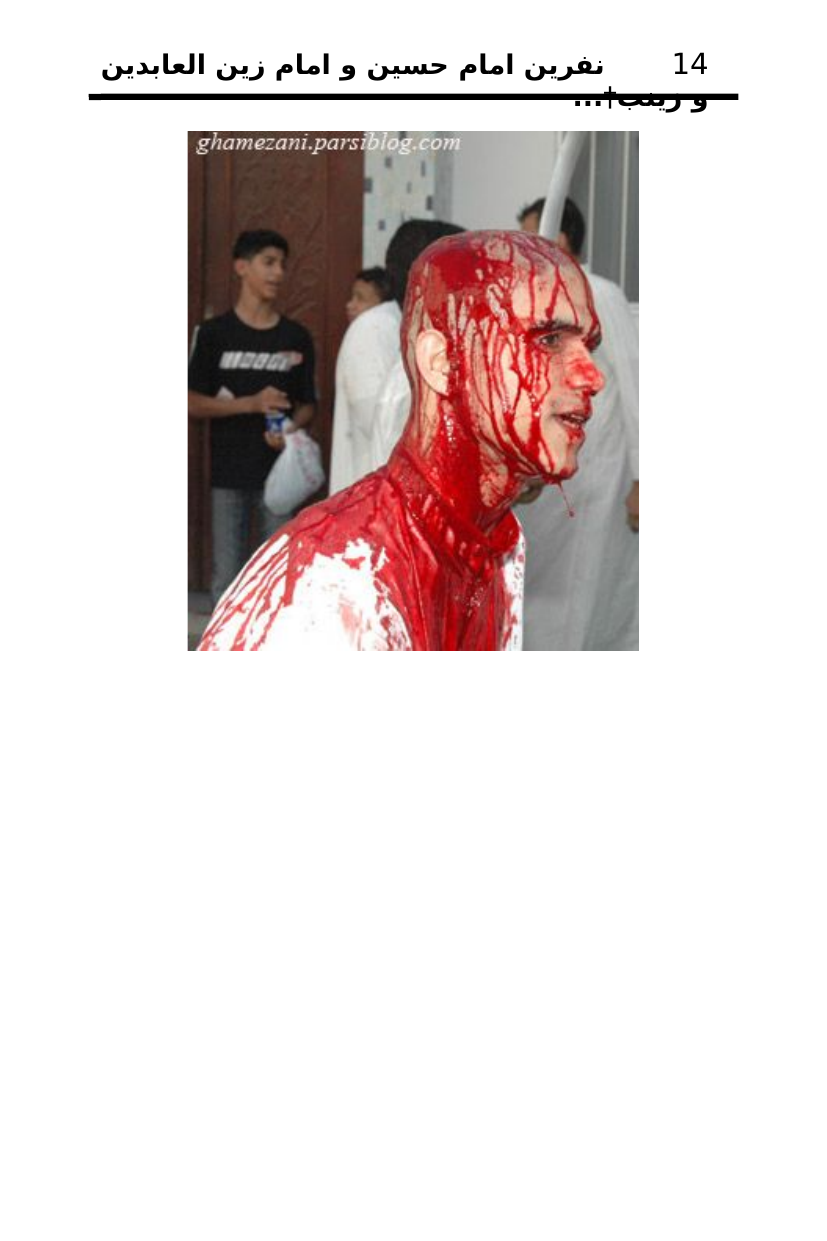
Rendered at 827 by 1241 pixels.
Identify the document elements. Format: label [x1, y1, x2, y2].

picture [187, 131, 639, 651]
